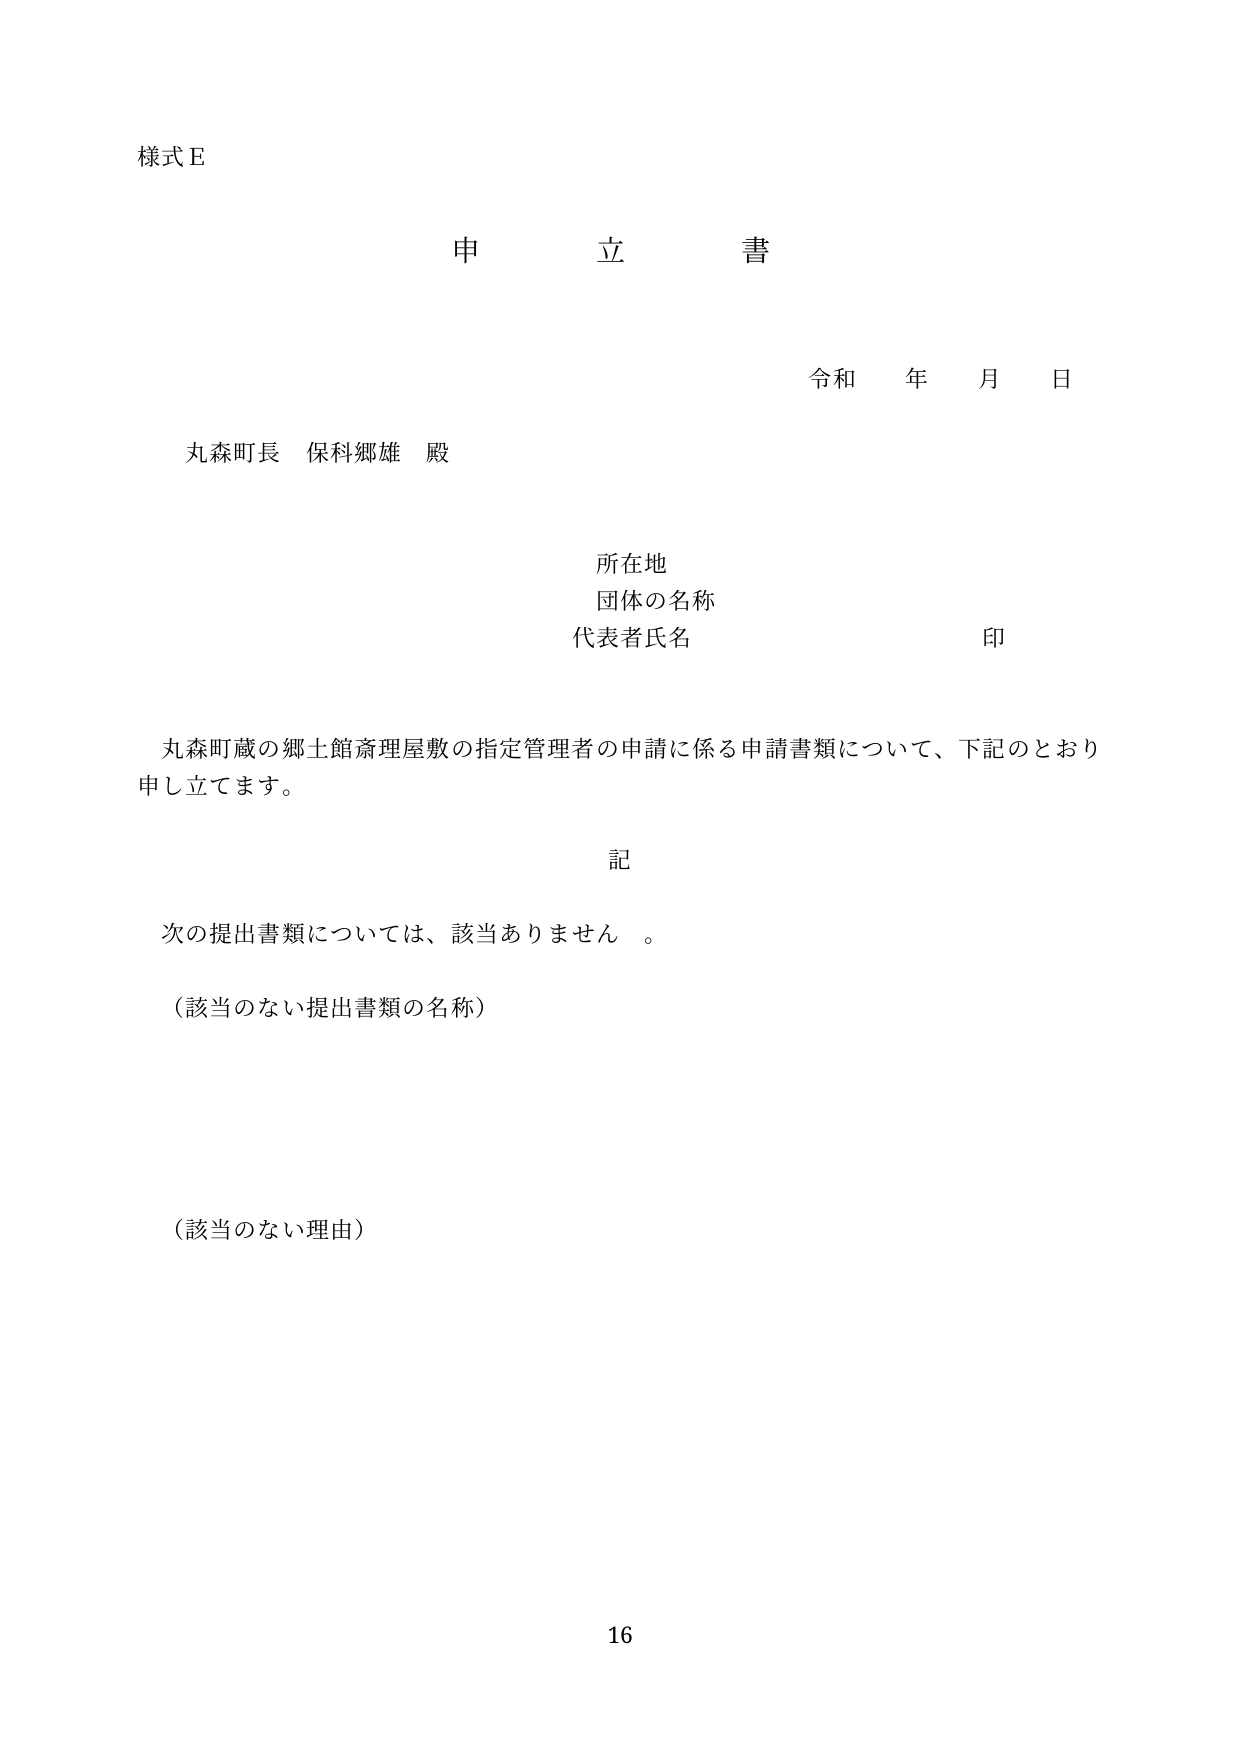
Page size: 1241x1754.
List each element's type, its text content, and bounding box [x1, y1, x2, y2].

text （該当のない理由） [137, 1210, 1103, 1247]
text 記 [137, 840, 1103, 877]
text （該当のない提出書類の名称） [137, 988, 1103, 1025]
text 丸森町長 保科郷雄 殿 [137, 433, 1103, 470]
text 様式Ｅ [137, 137, 1103, 174]
text 所在地 [137, 544, 1103, 581]
text 丸森町蔵の郷土館斎理屋敷の指定管理者の申請に係る申請書類について、下記のとおり申し立てます。 [137, 729, 1103, 803]
text 令和 年 月 日 [137, 359, 1074, 396]
text 申 立 書 [137, 211, 1103, 285]
text 代表者氏名 印 [137, 618, 1007, 655]
text 団体の名称 [137, 581, 1103, 618]
text 次の提出書類については、該当ありません。 [137, 914, 1103, 951]
